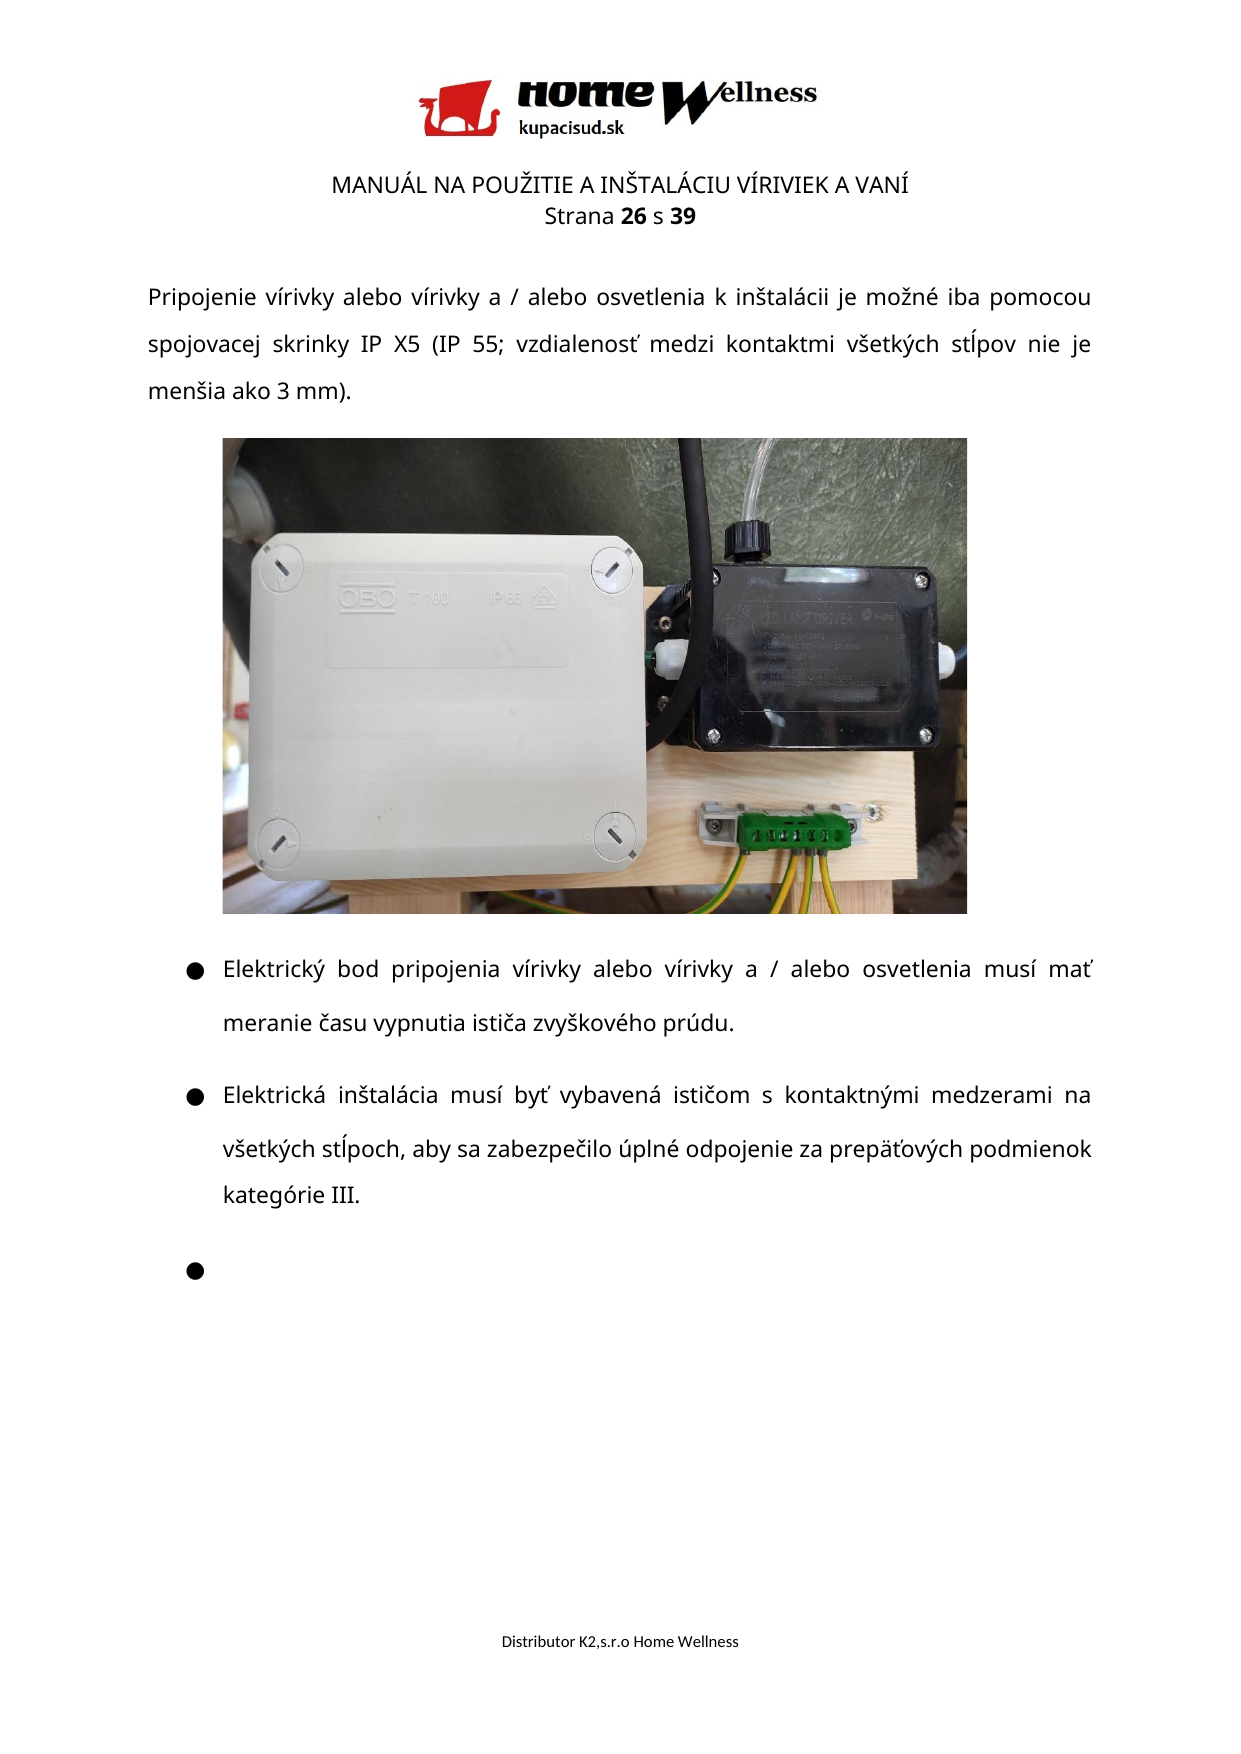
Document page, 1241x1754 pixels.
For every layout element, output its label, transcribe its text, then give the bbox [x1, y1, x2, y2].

list Elektrická inštalácia musí byť vybavená ističom s kontaktnými medzerami na všetkých stĺpoch, aby sa zabezpečilo úplné odpojenie za prepäťových podmienok kategórie III. [185, 1070, 1093, 1211]
text Pripojenie vírivky alebo vírivky a / alebo osvetlenia k inštalácii je možné iba pomocou spojovacej skrinky IP X5 (IP 55; vzdialenosť medzi kontaktmi všetkých stĺpov nie je menšia ako 3 mm). [148, 281, 1093, 406]
list Elektrický bod pripojenia vírivky alebo vírivky a / alebo osvetlenia musí mať meranie času vypnutia ističa zvyškového prúdu. [185, 944, 1093, 1038]
picture [222, 438, 968, 914]
picture [415, 73, 825, 141]
